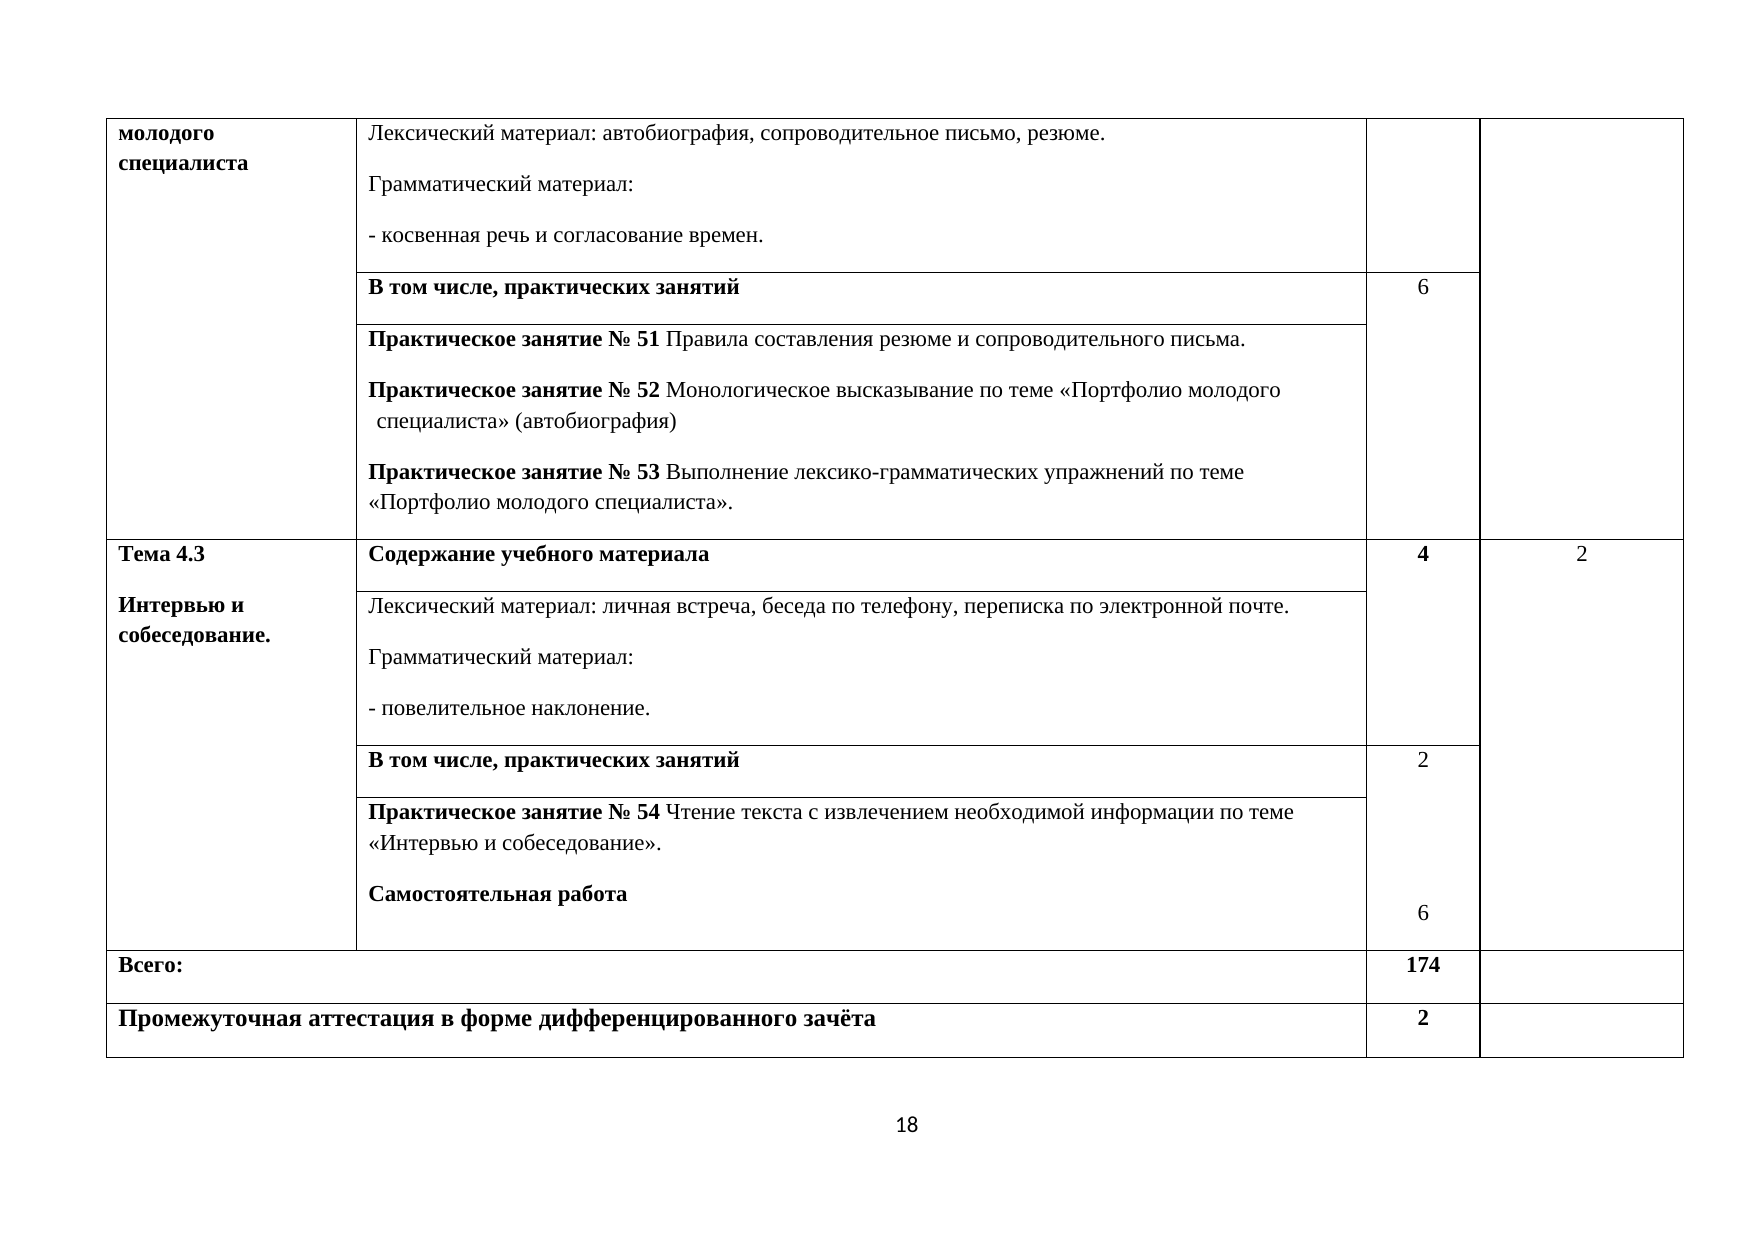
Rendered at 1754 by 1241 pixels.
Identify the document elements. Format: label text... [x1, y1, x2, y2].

table_cell 2 [1481, 540, 1683, 950]
table_cell 2 6 [1367, 746, 1479, 950]
table_cell В том числе, практических занятий [357, 746, 1366, 797]
table_cell Всего: [107, 951, 1366, 1002]
table_cell Лексический материал: автобиография, сопроводительное письмо, резюме. Грамматический материал: - косвенная речь и согласование времен. [357, 119, 1366, 272]
table_cell В том числе, практических занятий [357, 273, 1366, 324]
table_cell 4 [1367, 540, 1479, 745]
table_cell Практическое занятие № 51 Правила составления резюме и сопроводительного письма. Практическое занятие № 52 Монологическое высказывание по теме «Портфолио молодого специалиста» (автобиография) Практическое занятие № 53 Выполнение лексико-грамматических упражнений по теме «Портфолио молодого специалиста». [357, 325, 1366, 539]
table_cell Тема 4.3 Интервью и собеседование. [107, 540, 356, 950]
table_cell Лексический материал: личная встреча, беседа по телефону, переписка по электронной почте. Грамматический материал: - повелительное наклонение. [357, 592, 1366, 745]
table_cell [107, 119, 356, 539]
table_cell 2 [1367, 1004, 1479, 1057]
table_cell 2 [1481, 119, 1683, 539]
table_cell [1481, 1004, 1683, 1057]
table_cell [1481, 951, 1683, 1002]
table_cell 6 [1367, 273, 1479, 539]
table_cell Содержание учебного материала [357, 540, 1366, 591]
table_cell Промежуточная аттестация в форме дифференцированного зачёта [107, 1004, 1366, 1057]
table_cell 8 [1367, 119, 1479, 272]
table_cell 174 [1367, 951, 1479, 1002]
table_cell Практическое занятие № 54 Чтение текста с извлечением необходимой информации по теме «Интервью и собеседование». Самостоятельная работа [357, 798, 1366, 950]
